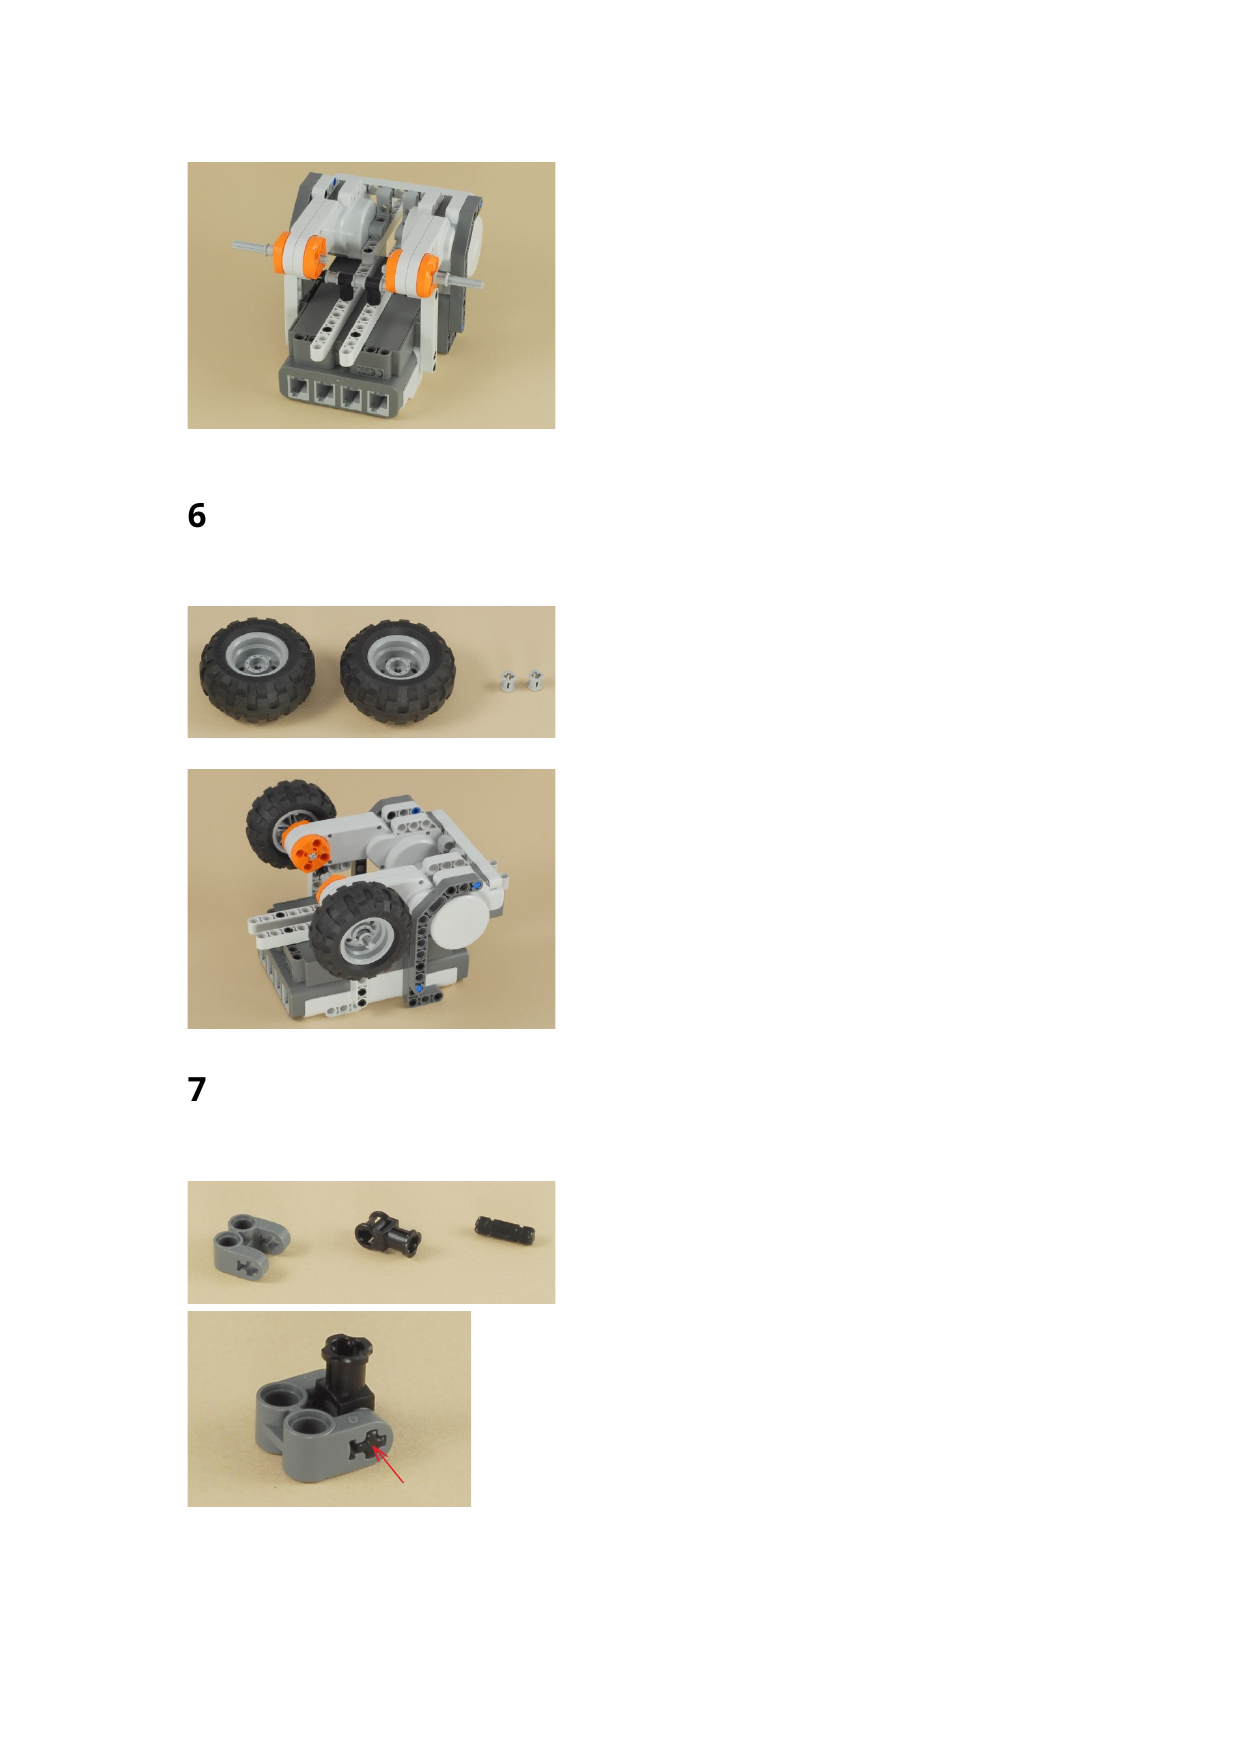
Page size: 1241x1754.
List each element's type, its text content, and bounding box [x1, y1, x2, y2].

picture [187, 606, 556, 738]
picture [187, 769, 556, 1029]
subtitle 7 [187, 1056, 1053, 1121]
subtitle 6 [187, 482, 1053, 547]
picture [187, 1181, 556, 1304]
picture [187, 162, 556, 429]
picture [187, 1311, 472, 1507]
